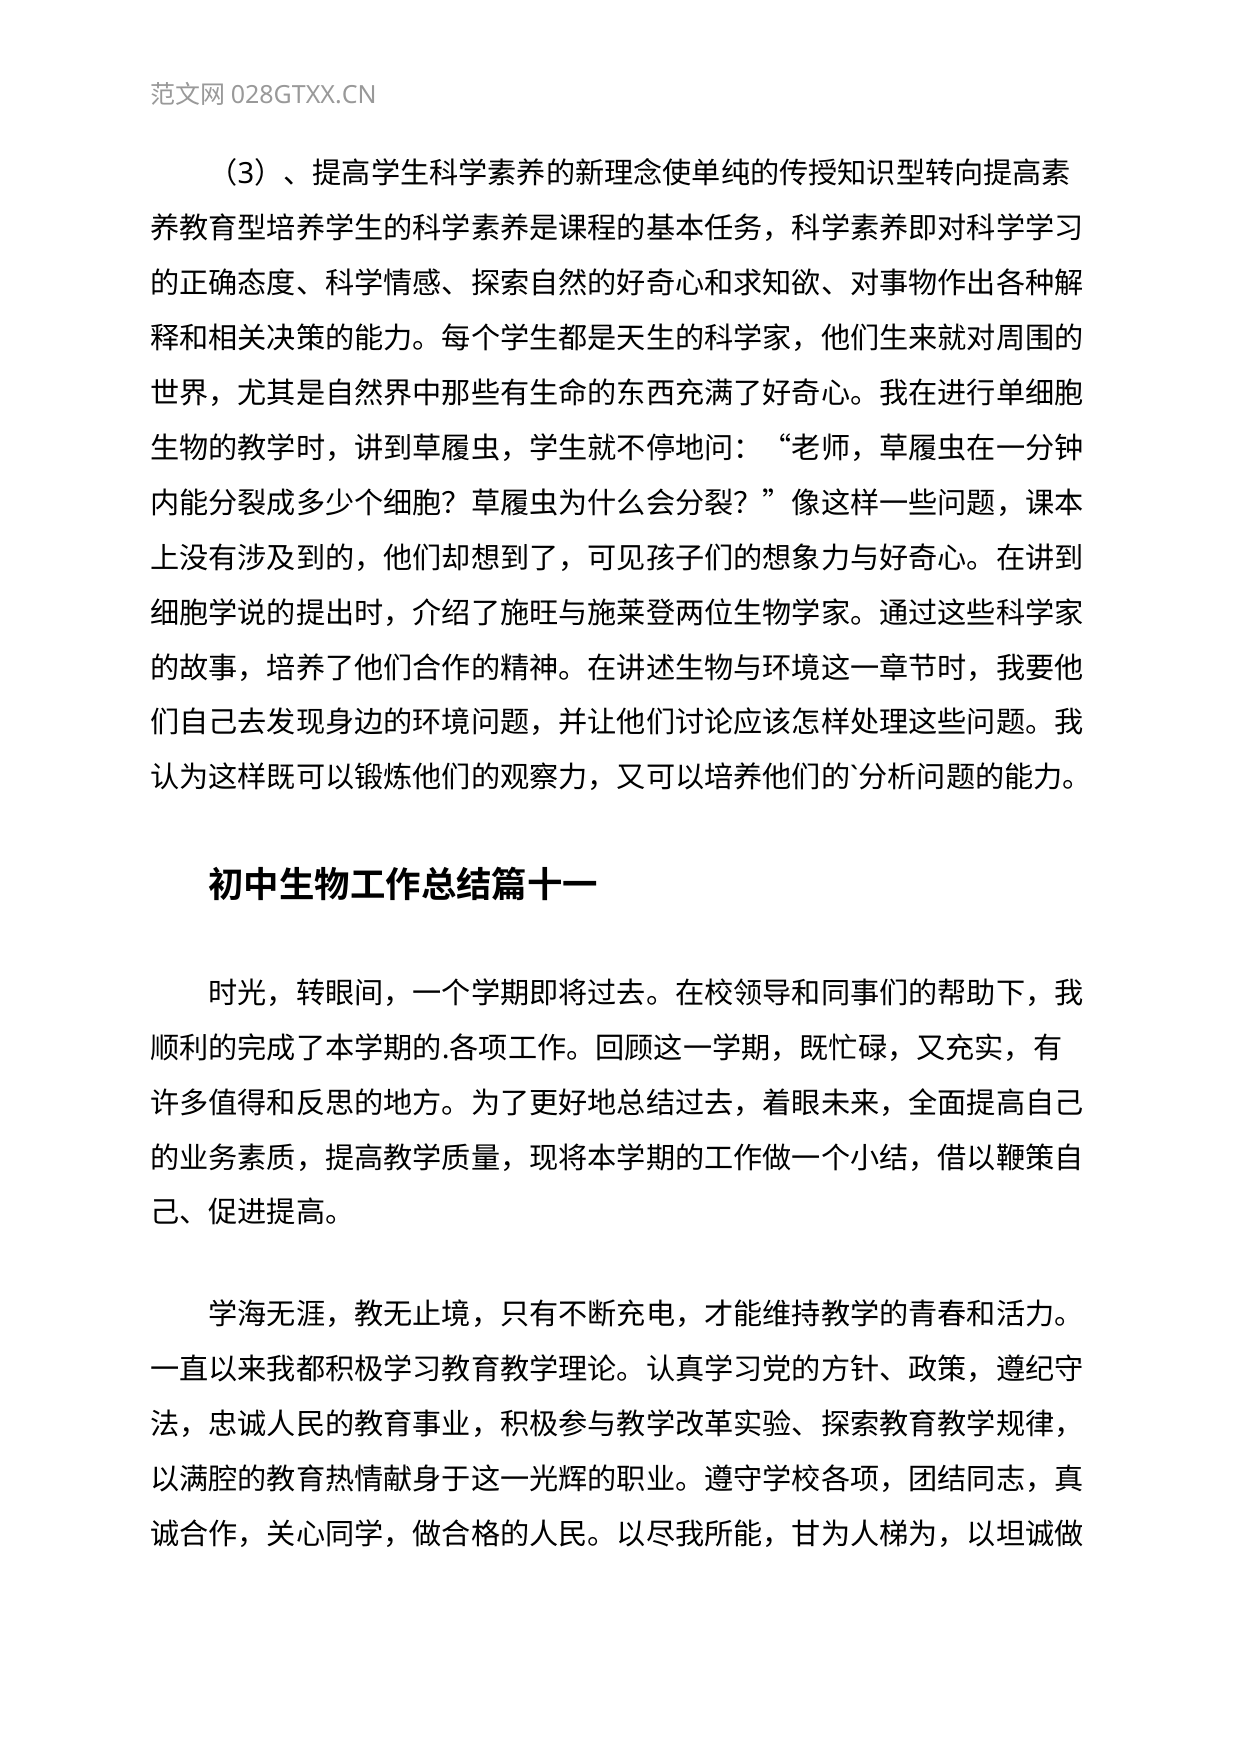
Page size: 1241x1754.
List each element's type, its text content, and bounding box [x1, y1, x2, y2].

text 时光，转眼间，一个学期即将过去。在校领导和同事们的帮助下，我顺利的完成了本学期的.各项工作。回顾这一学期，既忙碌，又充实，有许多值得和反思的地方。为了更好地总结过去，着眼未来，全面提高自己的业务素质，提高教学质量，现将本学期的工作做一个小结，借以鞭策自己、促进提高。 [150, 969, 1090, 1231]
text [150, 1291, 1090, 1553]
text （3）、提高学生科学素养的新理念使单纯的传授知识型转向提高素养教育型培养学生的科学素养是课程的基本任务，科学素养即对科学学习的正确态度、科学情感、探索自然的好奇心和求知欲、对事物作出各种解释和相关决策的能力。每个学生都是天生的科学家，他们生来就对周围的世界，尤其是自然界中那些有生命的东西充满了好奇心。我在进行单细胞生物的教学时，讲到草履虫，学生就不停地问：“老师，草履虫在一分钟内能分裂成多少个细胞？草履虫为什么会分裂？”像这样一些问题，课本上没有涉及到的，他们却想到了，可见孩子们的想象力与好奇心。在讲到细胞学说的提出时，介绍了施旺与施莱登两位生物学家。通过这些科学家的故事，培养了他们合作的精神。在讲述生物与环境这一章节时，我要他们自己去发现身边的环境问题，并让他们讨论应该怎样处理这些问题。我认为这样既可以锻炼他们的观察力，又可以培养他们的`分析问题的能力。 [150, 150, 1090, 796]
text 初中生物工作总结篇十一 [150, 856, 1090, 907]
